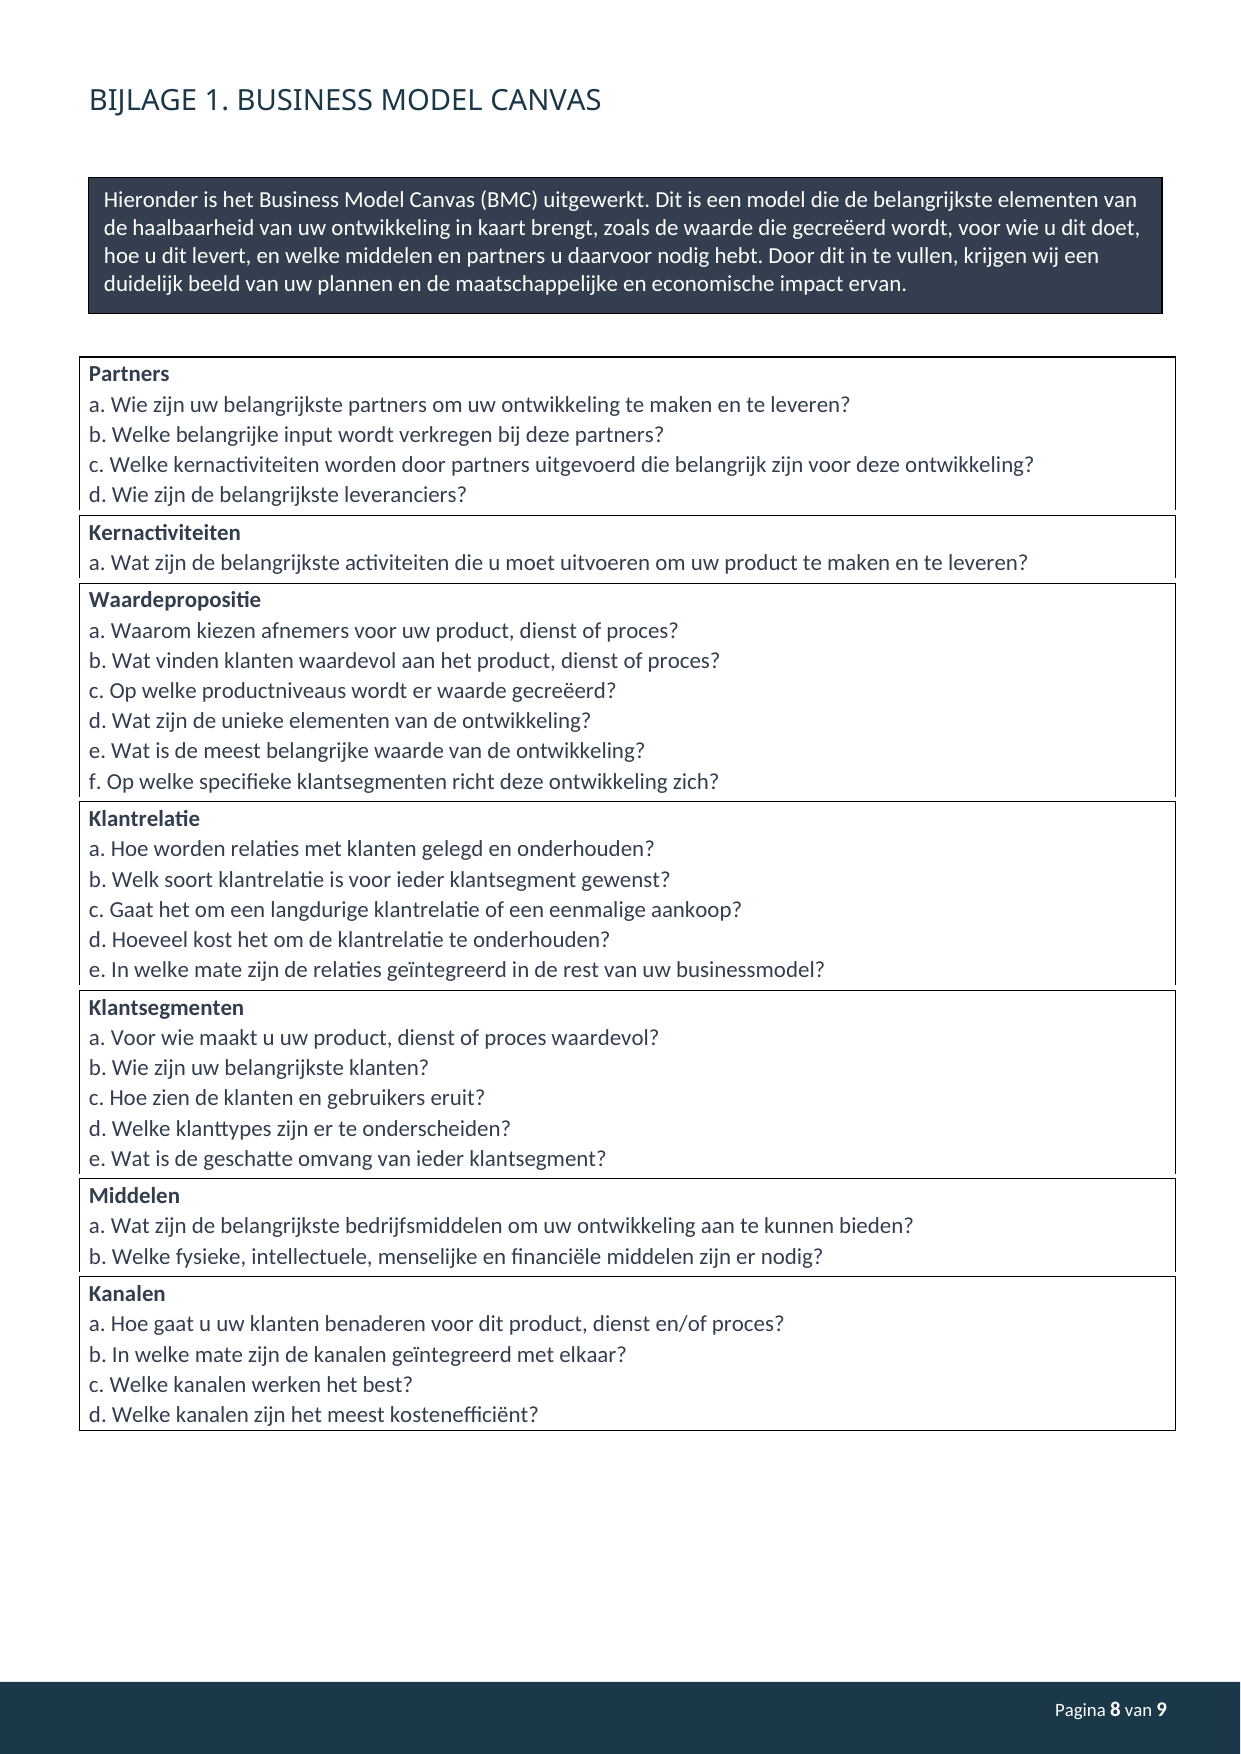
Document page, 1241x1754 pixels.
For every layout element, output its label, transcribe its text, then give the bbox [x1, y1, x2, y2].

subtitle Bijlage 1. Business Model Canvas [89, 79, 1167, 162]
text Partners a. Wie zijn uw belangrijkste partners om uw ontwikkeling te maken en te leveren? b. Welke belangrijke input wordt verkregen bij deze partners? c. Welke kernactiviteiten worden door partners uitgevoerd die belangrijk zijn voor deze ontwikkeling? d. Wie zijn de belangrijkste leveranciers? [80, 358, 1175, 510]
text Middelen a. Wat zijn de belangrijkste bedrijfsmiddelen om uw ontwikkeling aan te kunnen bieden? b. Welke fysieke, intellectuele, menselijke en financiële middelen zijn er nodig? [80, 1179, 1175, 1272]
text Waardepropositie a. Waarom kiezen afnemers voor uw product, dienst of proces? b. Wat vinden klanten waardevol aan het product, dienst of proces? c. Op welke productniveaus wordt er waarde gecreëerd? d. Wat zijn de unieke elementen van de ontwikkeling? e. Wat is de meest belangrijke waarde van de ontwikkeling? f. Op welke specifieke klantsegmenten richt deze ontwikkeling zich? [80, 584, 1175, 797]
text Klantrelatie a. Hoe worden relaties met klanten gelegd en onderhouden? b. Welk soort klantrelatie is voor ieder klantsegment gewenst? c. Gaat het om een langdurige klantrelatie of een eenmalige aankoop? d. Hoeveel kost het om de klantrelatie te onderhouden? e. In welke mate zijn de relaties geïntegreerd in de rest van uw businessmodel? [80, 802, 1175, 985]
text Kanalen a. Hoe gaat u uw klanten benaderen voor dit product, dienst en/of proces? b. In welke mate zijn de kanalen geïntegreerd met elkaar? c. Welke kanalen werken het best? d. Welke kanalen zijn het meest kostenefficiënt? [80, 1277, 1175, 1430]
text Kernactiviteiten a. Wat zijn de belangrijkste activiteiten die u moet uitvoeren om uw product te maken en te leveren? [80, 516, 1175, 578]
text Klantsegmenten a. Voor wie maakt u uw product, dienst of proces waardevol? b. Wie zijn uw belangrijkste klanten? c. Hoe zien de klanten en gebruikers eruit? d. Welke klanttypes zijn er te onderscheiden? e. Wat is de geschatte omvang van ieder klantsegment? [80, 991, 1175, 1174]
